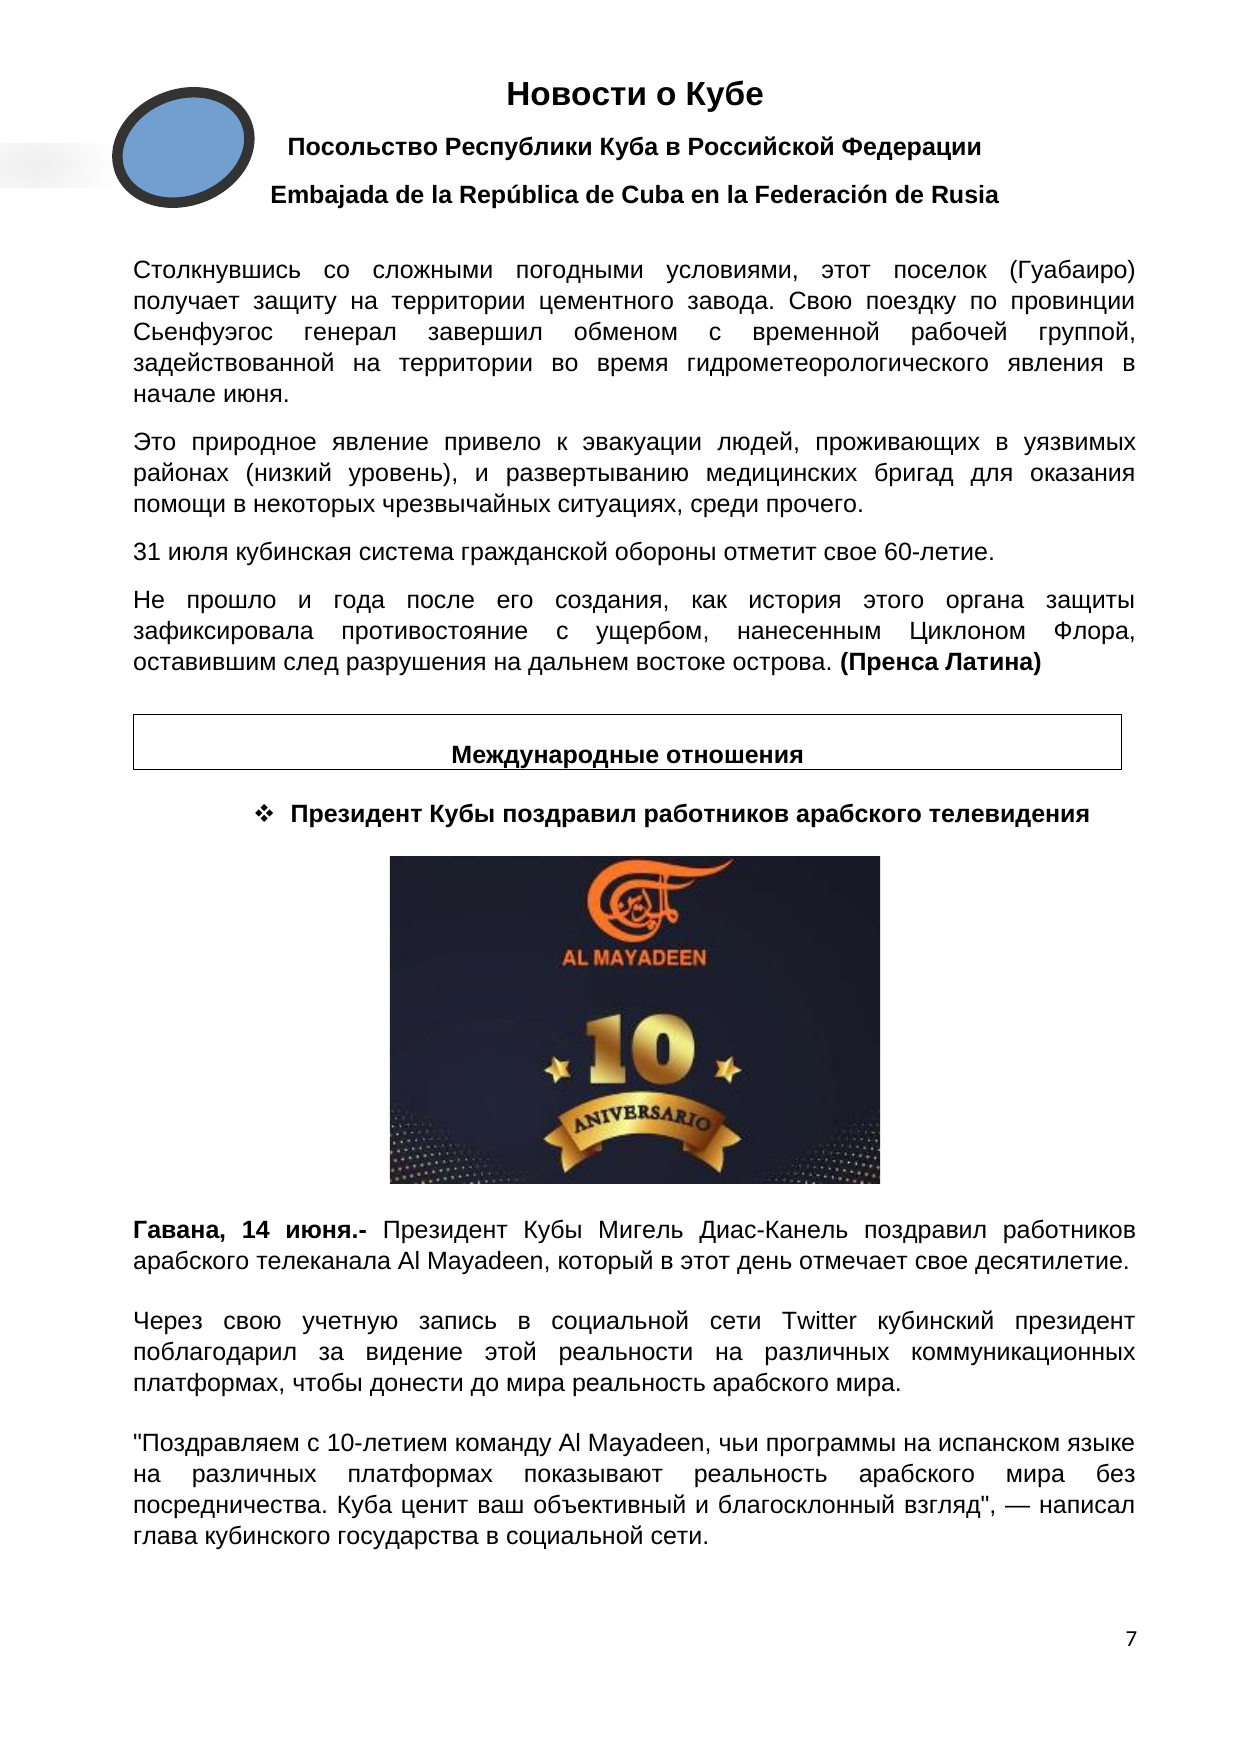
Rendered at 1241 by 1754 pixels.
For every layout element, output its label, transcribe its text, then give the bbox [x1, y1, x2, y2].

text Через свою учетную запись в социальной сети Twitter кубинский президент поблагодарил за видение этой реальности на различных коммуникационных платформах, чтобы донести до мира реальность арабского мира. [133, 1306, 1137, 1397]
text "Поздравляем с 10-летием команду Al Mayadeen, чьи программы на испанском языке на различных платформах показывают реальность арабского мира без посредничества. Куба ценит ваш объективный и благосклонный взгляд", — написал глава кубинского государства в социальной сети. [133, 1428, 1137, 1550]
text Не прошло и года после его создания, как история этого органа защиты зафиксировала противостояние с ущербом, нанесенным Циклоном Флора, оставившим след разрушения на дальнем востоке острова. (Пренса Латина) [133, 585, 1137, 676]
subtitle Президент Кубы поздравил работников арабского телевидения [207, 799, 1137, 827]
text Это природное явление привело к эвакуации людей, проживающих в уязвимых районах (низкий уровень), и развертыванию медицинских бригад для оказания помощи в некоторых чрезвычайных ситуациях, среди прочего. [133, 427, 1137, 518]
text 31 июля кубинская система гражданской обороны отметит свое 60-летие. [133, 537, 1137, 566]
table_header Международные отношения [134, 715, 1121, 768]
text Гавана, 14 июня.- Президент Кубы Мигель Диас-Канель поздравил работников арабского телеканала Al Mayadeen, который в этот день отмечает свое десятилетие. [133, 1214, 1137, 1274]
text Столкнувшись со сложными погодными условиями, этот поселок (Гуабаиро) получает защиту на территории цементного завода. Свою поездку по провинции Сьенфуэгос генерал завершил обменом с временной рабочей группой, задействованной на территории во время гидрометеорологического явления в начале июня. [133, 255, 1137, 408]
picture [389, 856, 881, 1184]
